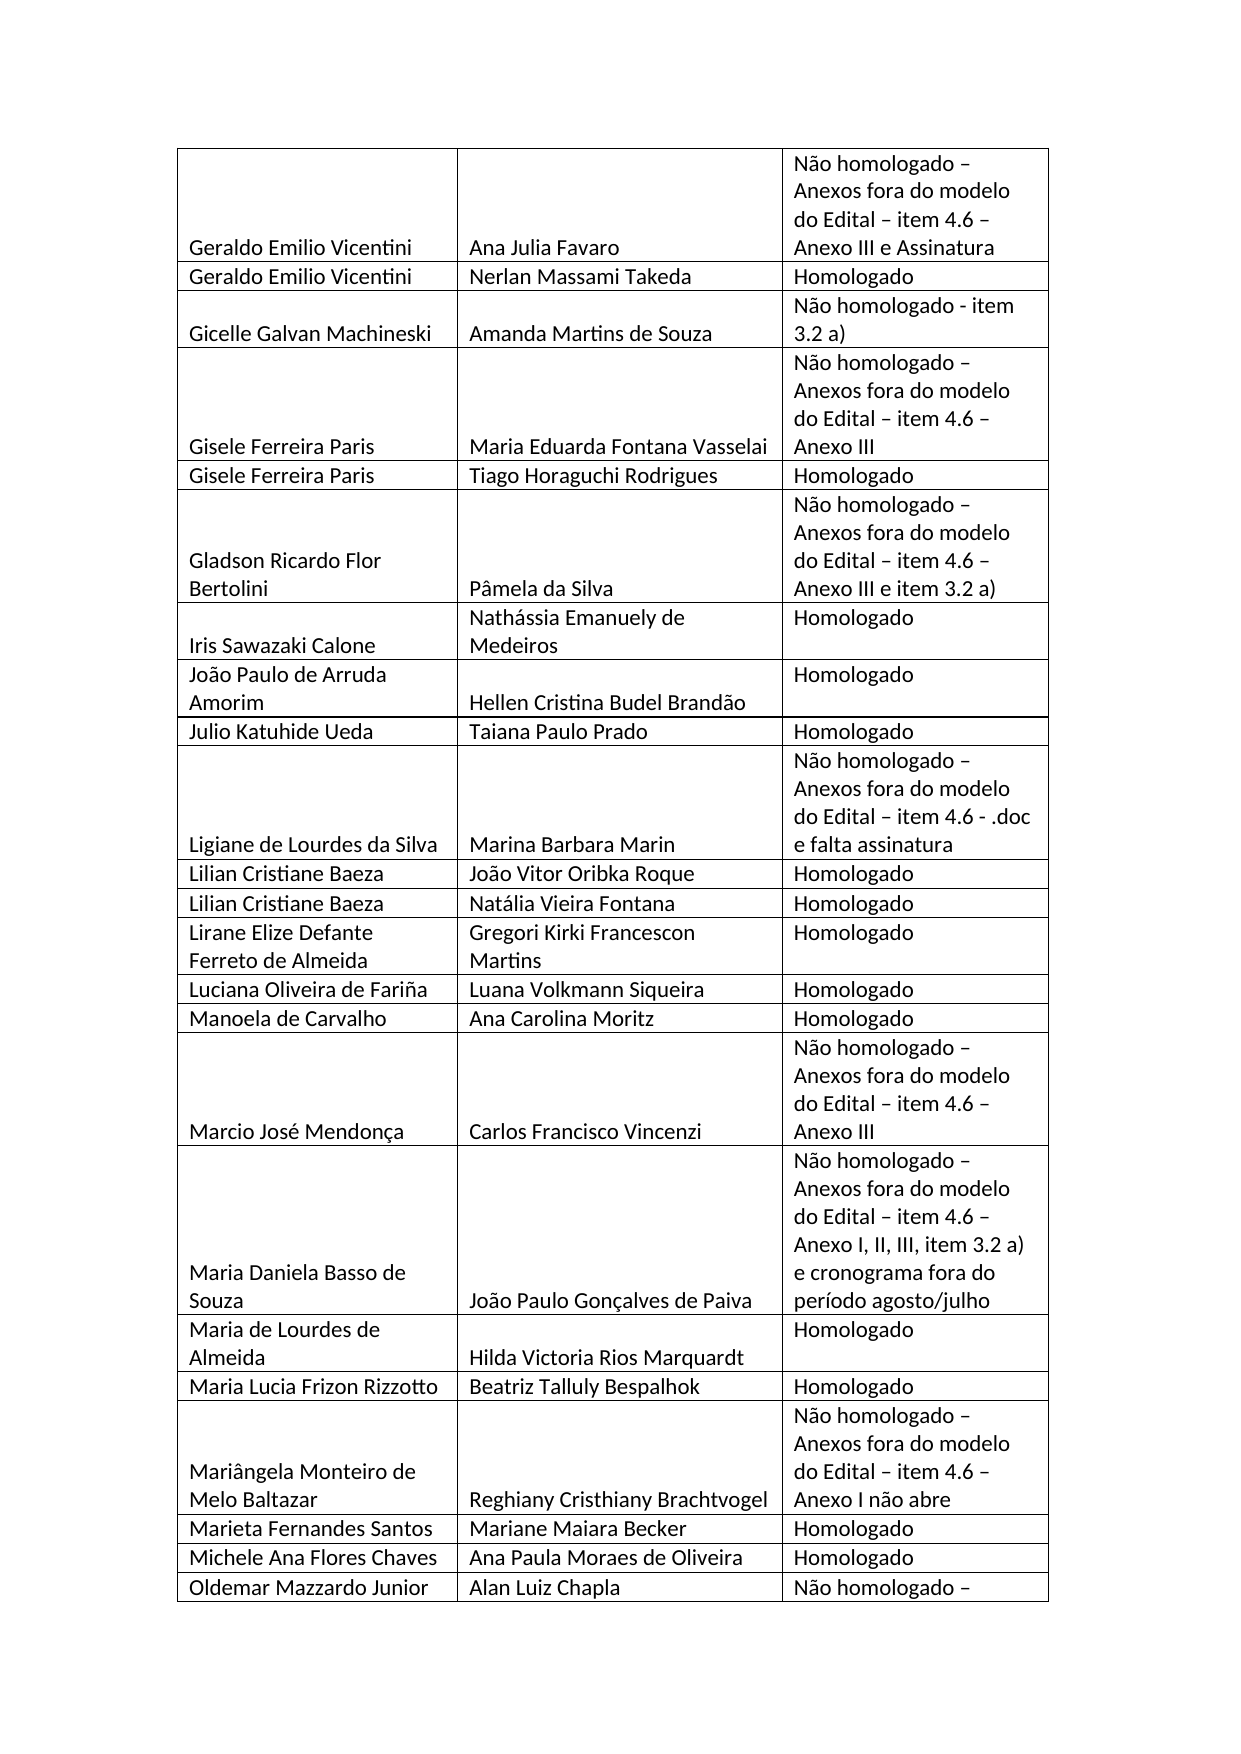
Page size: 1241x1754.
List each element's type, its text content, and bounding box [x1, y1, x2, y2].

table_cell Luana Volkmann Siqueira [458, 975, 782, 1003]
table_cell Marina Barbara Marin [458, 746, 782, 858]
table_cell Hellen Cristina Budel Brandão [458, 660, 782, 716]
table_cell Nathássia Emanuely de Medeiros [458, 603, 782, 659]
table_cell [783, 1573, 1048, 1601]
table_cell Gicelle Galvan Machineski [178, 291, 457, 347]
table_cell Homologado [783, 1315, 1048, 1371]
table_cell Lilian Cristiane Baeza [178, 860, 457, 888]
table_cell Ana Julia Favaro [458, 149, 782, 261]
table_cell Nerlan Massami Takeda [458, 262, 782, 290]
table_cell Homologado [783, 1544, 1048, 1572]
table_cell Não homologado – Anexos fora do modelo do Edital – item 4.6 – Anexo III [783, 1033, 1048, 1145]
table_cell Gisele Ferreira Paris [178, 461, 457, 489]
table_cell Ana Paula Moraes de Oliveira [458, 1544, 782, 1572]
table_cell Maria de Lourdes de Almeida [178, 1315, 457, 1371]
table_cell Manoela de Carvalho [178, 1004, 457, 1032]
table_cell Natália Vieira Fontana [458, 889, 782, 917]
table_cell Ligiane de Lourdes da Silva [178, 746, 457, 858]
table_cell Não homologado – Anexos fora do modelo do Edital – item 4.6 - .doc e falta assinatura [783, 746, 1048, 858]
table_cell Não homologado – Anexos fora do modelo do Edital – item 4.6 – Anexo I não abre [783, 1401, 1048, 1513]
table_cell Iris Sawazaki Calone [178, 603, 457, 659]
table_cell Marcio José Mendonça [178, 1033, 457, 1145]
table_cell Julio Katuhide Ueda [178, 718, 457, 745]
table_cell Taiana Paulo Prado [458, 718, 782, 745]
table_cell Michele Ana Flores Chaves [178, 1544, 457, 1572]
table_cell Lilian Cristiane Baeza [178, 889, 457, 917]
table_cell Luciana Oliveira de Fariña [178, 975, 457, 1003]
table_cell Homologado [783, 975, 1048, 1003]
table_cell Homologado [783, 262, 1048, 290]
table_cell Não homologado – Anexos fora do modelo do Edital – item 4.6 – Anexo III [783, 348, 1048, 460]
table_cell Homologado [783, 918, 1048, 974]
table_cell Lirane Elize Defante Ferreto de Almeida [178, 918, 457, 974]
table_cell Mariane Maiara Becker [458, 1515, 782, 1542]
table_cell Marieta Fernandes Santos [178, 1515, 457, 1542]
table_cell Homologado [783, 889, 1048, 917]
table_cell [178, 1573, 457, 1601]
table_cell Homologado [783, 1515, 1048, 1542]
table_cell Não homologado – Anexos fora do modelo do Edital – item 4.6 – Anexo III e item 3.2 a) [783, 490, 1048, 602]
table_cell Maria Eduarda Fontana Vasselai [458, 348, 782, 460]
table_cell João Vitor Oribka Roque [458, 860, 782, 888]
table_cell João Paulo Gonçalves de Paiva [458, 1146, 782, 1314]
table_cell Tiago Horaguchi Rodrigues [458, 461, 782, 489]
table_cell Não homologado – Anexos fora do modelo do Edital – item 4.6 – Anexo III e Assinatura [783, 149, 1048, 261]
table_cell Maria Daniela Basso de Souza [178, 1146, 457, 1314]
table_cell Amanda Martins de Souza [458, 291, 782, 347]
table_cell Gregori Kirki Francescon Martins [458, 918, 782, 974]
table_cell Reghiany Cristhiany Brachtvogel [458, 1401, 782, 1513]
table_cell Gladson Ricardo Flor Bertolini [178, 490, 457, 602]
table_cell Geraldo Emilio Vicentini [178, 149, 457, 261]
table_cell Beatriz Talluly Bespalhok [458, 1372, 782, 1400]
table_cell Alan Luiz Chapla [458, 1573, 782, 1601]
table_cell Carlos Francisco Vincenzi [458, 1033, 782, 1145]
table_cell Não homologado - item 3.2 a) [783, 291, 1048, 347]
table_cell Homologado [783, 718, 1048, 745]
table_cell Gisele Ferreira Paris [178, 348, 457, 460]
table_cell Hilda Victoria Rios Marquardt [458, 1315, 782, 1371]
table_cell Homologado [783, 603, 1048, 659]
table_cell Homologado [783, 860, 1048, 888]
table_cell Pâmela da Silva [458, 490, 782, 602]
table_cell Homologado [783, 1004, 1048, 1032]
table_cell Mariângela Monteiro de Melo Baltazar [178, 1401, 457, 1513]
table_cell Homologado [783, 1372, 1048, 1400]
table_cell Homologado [783, 461, 1048, 489]
table_cell Maria Lucia Frizon Rizzotto [178, 1372, 457, 1400]
table_cell Geraldo Emilio Vicentini [178, 262, 457, 290]
table_cell Ana Carolina Moritz [458, 1004, 782, 1032]
table_cell Homologado [783, 660, 1048, 716]
table_cell João Paulo de Arruda Amorim [178, 660, 457, 716]
table_cell Não homologado – Anexos fora do modelo do Edital – item 4.6 – Anexo I, II, III, item 3.2 a) e cronograma fora do período agosto/julho [783, 1146, 1048, 1314]
